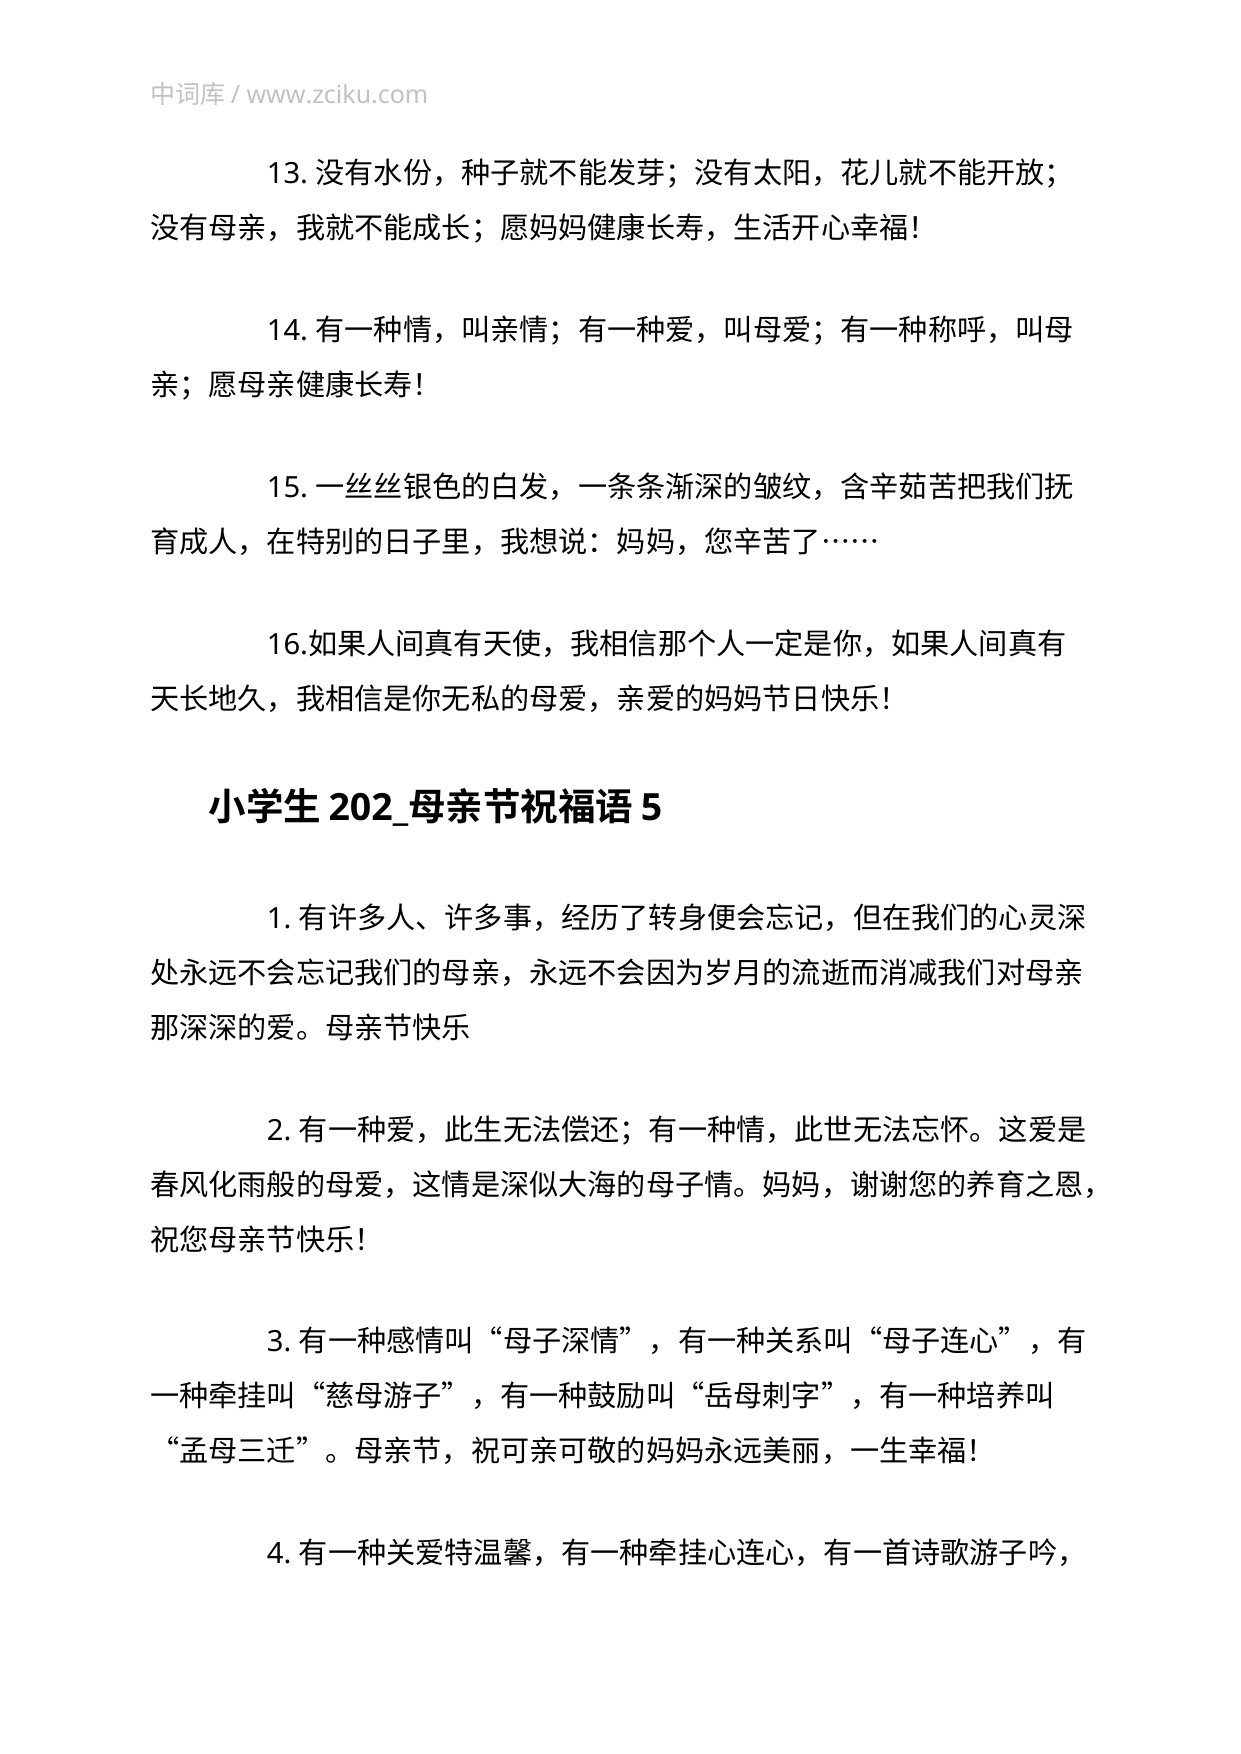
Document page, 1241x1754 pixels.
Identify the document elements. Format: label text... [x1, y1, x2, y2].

text 小学生202_母亲节祝福语5 [150, 777, 1090, 832]
text 1. 有许多人、许多事，经历了转身便会忘记，但在我们的心灵深处永远不会忘记我们的母亲，永远不会因为岁月的流逝而消减我们对母亲那深深的爱。母亲节快乐 [150, 895, 1090, 1047]
text 2. 有一种爱，此生无法偿还；有一种情，此世无法忘怀。这爱是春风化雨般的母爱，这情是深似大海的母子情。妈妈，谢谢您的养育之恩，祝您母亲节快乐！ [150, 1106, 1090, 1258]
text 15. 一丝丝银色的白发，一条条渐深的皱纹，含辛茹苦把我们抚育成人，在特别的日子里，我想说：妈妈，您辛苦了…… [150, 463, 1090, 561]
text 14. 有一种情，叫亲情；有一种爱，叫母爱；有一种称呼，叫母亲；愿母亲健康长寿！ [150, 307, 1090, 404]
text 3. 有一种感情叫“母子深情”，有一种关系叫“母子连心”，有一种牵挂叫“慈母游子”，有一种鼓励叫“岳母刺字”，有一种培养叫“孟母三迁”。母亲节，祝可亲可敬的妈妈永远美丽，一生幸福！ [150, 1318, 1090, 1470]
text 16.如果人间真有天使，我相信那个人一定是你，如果人间真有天长地久，我相信是你无私的母爱，亲爱的妈妈节日快乐！ [150, 620, 1090, 718]
text 13. 没有水份，种子就不能发芽；没有太阳，花儿就不能开放；没有母亲，我就不能成长；愿妈妈健康长寿，生活开心幸福！ [150, 150, 1090, 247]
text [150, 1530, 1090, 1572]
